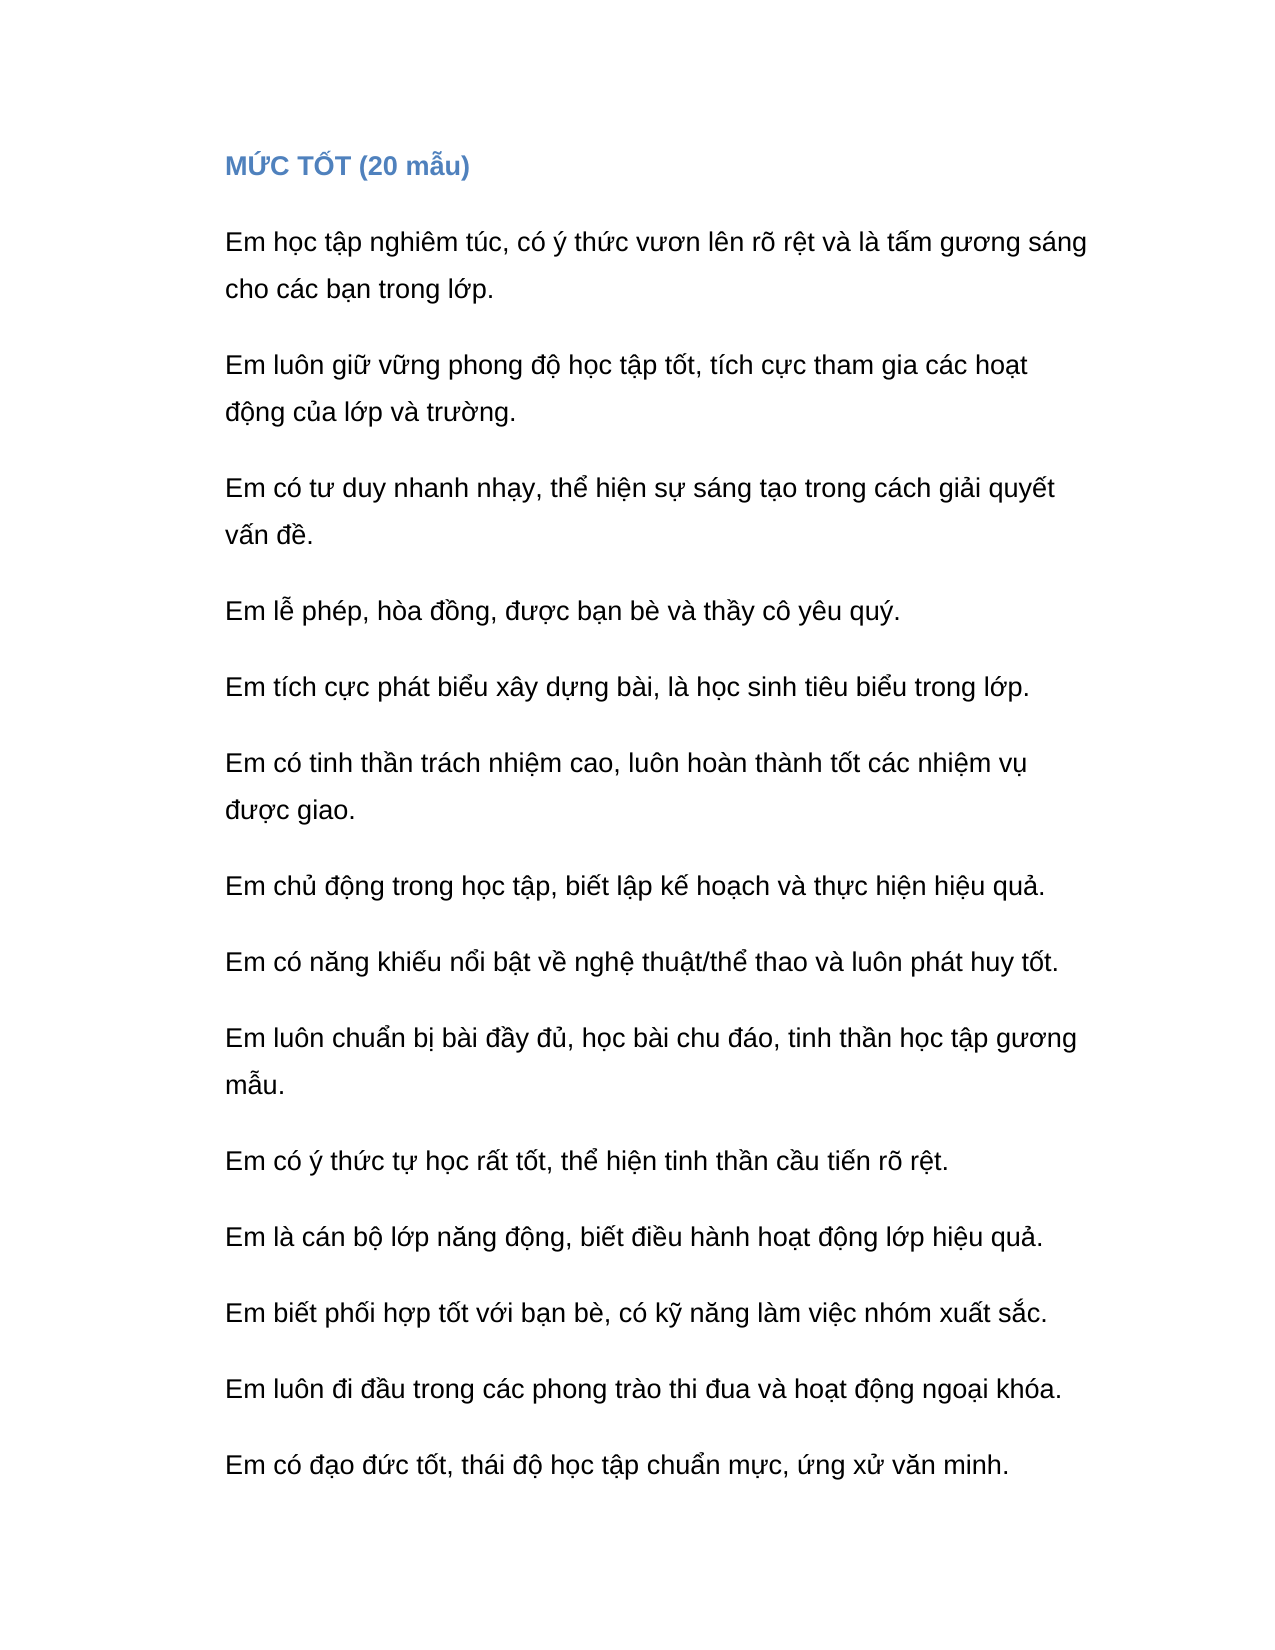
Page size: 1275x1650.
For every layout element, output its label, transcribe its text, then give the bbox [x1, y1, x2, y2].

text Em lễ phép, hòa đồng, được bạn bè và thầy cô yêu quý. [225, 595, 1087, 626]
text Em là cán bộ lớp năng động, biết điều hành hoạt động lớp hiệu quả. [225, 1221, 1087, 1252]
text Em có năng khiếu nổi bật về nghệ thuật/thể thao và luôn phát huy tốt. [225, 946, 1087, 977]
text Em luôn chuẩn bị bài đầy đủ, học bài chu đáo, tinh thần học tập gương mẫu. [225, 1022, 1087, 1100]
subtitle MỨC TỐT (20 mẫu) [225, 150, 1087, 181]
text Em học tập nghiêm túc, có ý thức vươn lên rõ rệt và là tấm gương sáng cho các bạn trong lớp. [225, 226, 1087, 304]
text Em luôn giữ vững phong độ học tập tốt, tích cực tham gia các hoạt động của lớp và trường. [225, 349, 1087, 427]
text Em biết phối hợp tốt với bạn bè, có kỹ năng làm việc nhóm xuất sắc. [225, 1297, 1087, 1328]
text Em chủ động trong học tập, biết lập kế hoạch và thực hiện hiệu quả. [225, 870, 1087, 901]
text Em có tinh thần trách nhiệm cao, luôn hoàn thành tốt các nhiệm vụ được giao. [225, 747, 1087, 825]
text Em có đạo đức tốt, thái độ học tập chuẩn mực, ứng xử văn minh. [225, 1449, 1087, 1480]
text Em luôn đi đầu trong các phong trào thi đua và hoạt động ngoại khóa. [225, 1373, 1087, 1404]
text Em có tư duy nhanh nhạy, thể hiện sự sáng tạo trong cách giải quyết vấn đề. [225, 472, 1087, 550]
text Em có ý thức tự học rất tốt, thể hiện tinh thần cầu tiến rõ rệt. [225, 1145, 1087, 1176]
text Em tích cực phát biểu xây dựng bài, là học sinh tiêu biểu trong lớp. [225, 671, 1087, 702]
